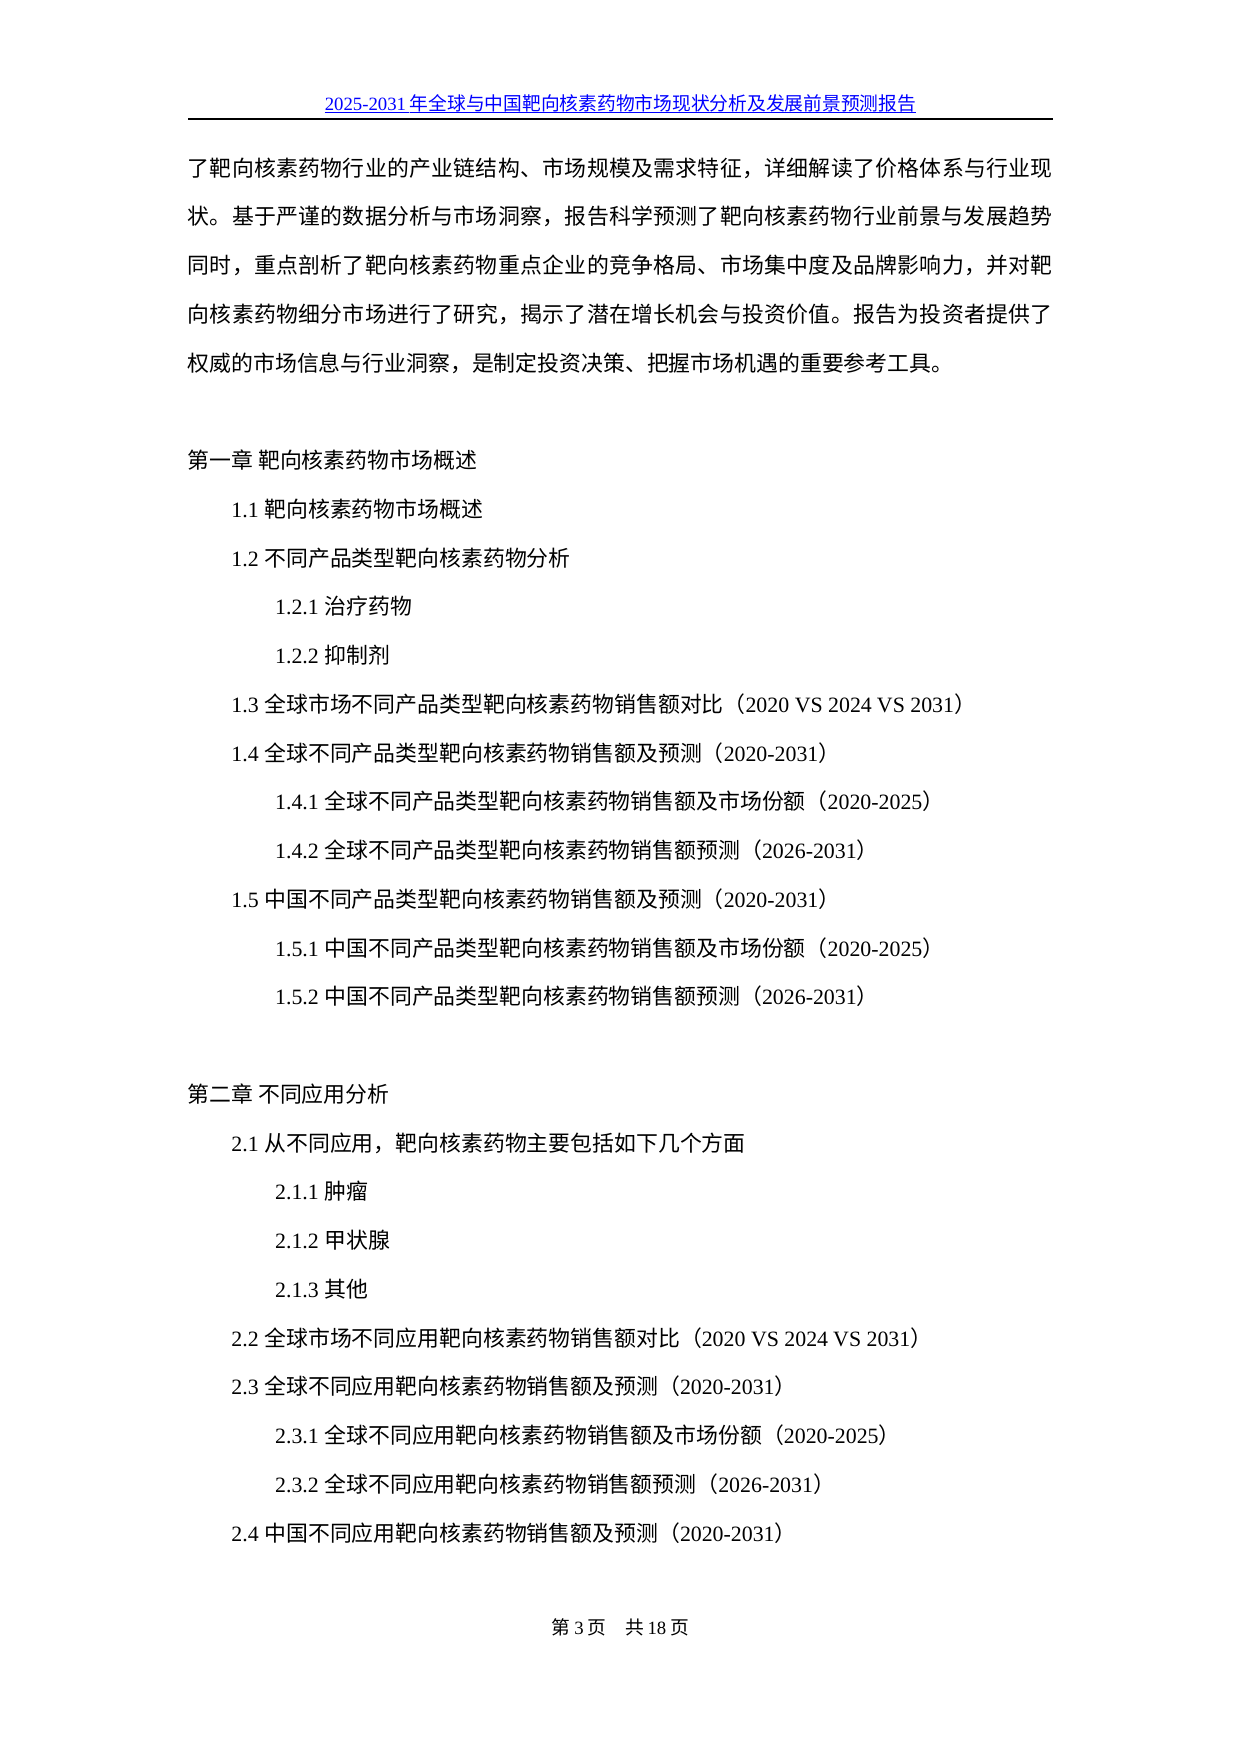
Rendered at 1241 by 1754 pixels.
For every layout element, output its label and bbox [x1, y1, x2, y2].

text [187, 150, 1053, 1548]
